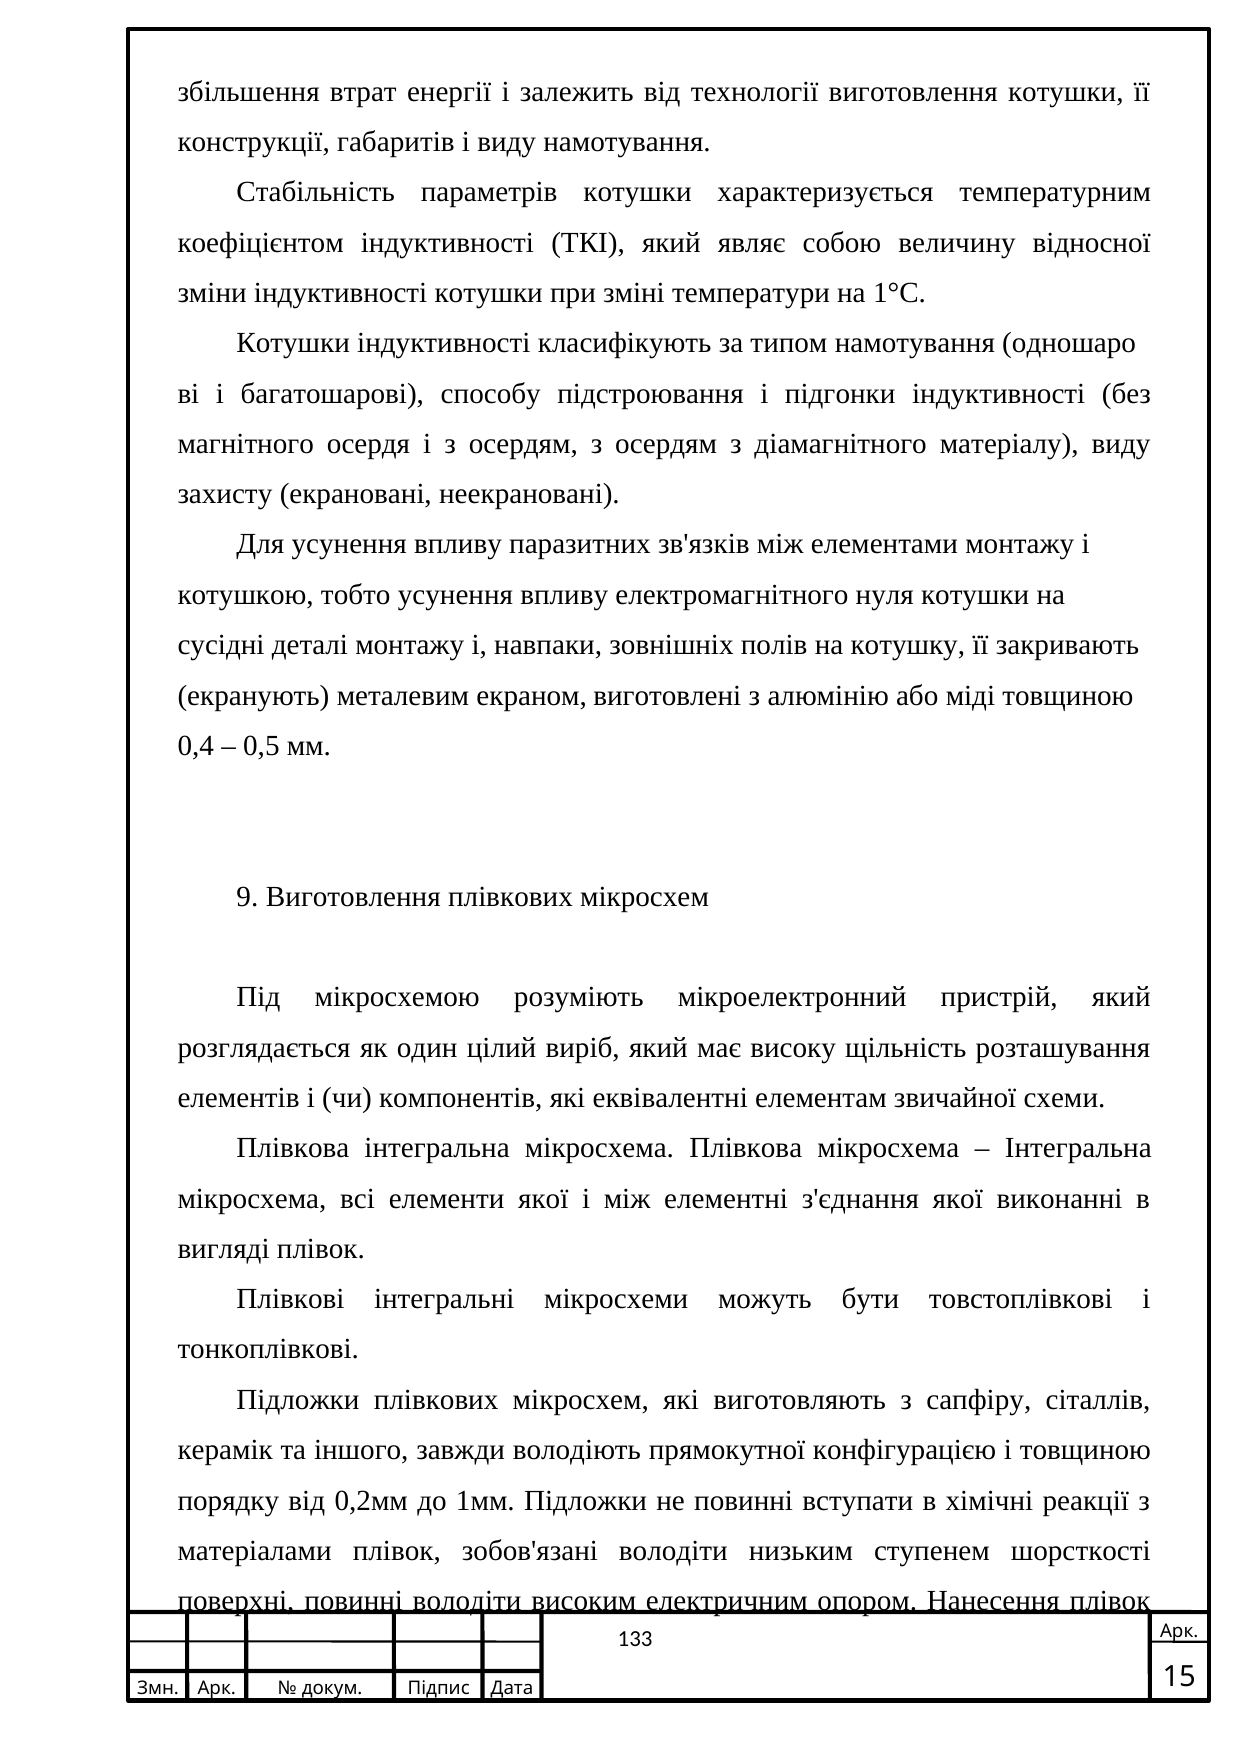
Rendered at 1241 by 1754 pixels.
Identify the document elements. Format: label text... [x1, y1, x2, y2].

text Для усунення впливу паразитних зв'язків між елементами монтажу і котушкою, тобто усунення впливу електромагнітного нуля котушки на сусідні деталі монтажу і, навпаки, зовнішніх полів на котушку, її закривають (екранують) металевим екраном, виготовлені з алюмінію або міді товщиною 0,4 – 0,5 мм. [177, 527, 1152, 761]
text Котушки індуктивності класифікують за типом намотування (одношаро [177, 325, 1152, 359]
list Плівкова інтегральна мікросхема. Плівкова мікросхема – Інтегральна мікросхема, всі елементи якої і між елементні з'єднання якої виконанні в вигляді плівок. [177, 1130, 1152, 1264]
text Стабільність параметрів котушки характеризується температурним коефіцієнтом індуктивності (ТКІ), який являє собою величину відносної зміни індуктивності котушки при зміні температури на 1°С. [177, 174, 1152, 309]
text ві і багатошарові), способу підстроювання і підгонки індуктивності (без магнітного осердя і з осердям, з осердям з діамагнітного матеріалу), виду захисту (екрановані, неекрановані). [177, 376, 1152, 510]
list Плівкові інтегральні мікросхеми можуть бути товстоплівкові і тонкоплівкові. [177, 1281, 1152, 1365]
list Під мікросхемою розуміють мікроелектронний пристрій, який розглядається як один цілий виріб, який має високу щільність розташування елементів і (чи) компонентів, які еквівалентні елементам звичайної схеми. [177, 979, 1152, 1114]
list Виготовлення плівкових мікросхем [177, 879, 1152, 912]
